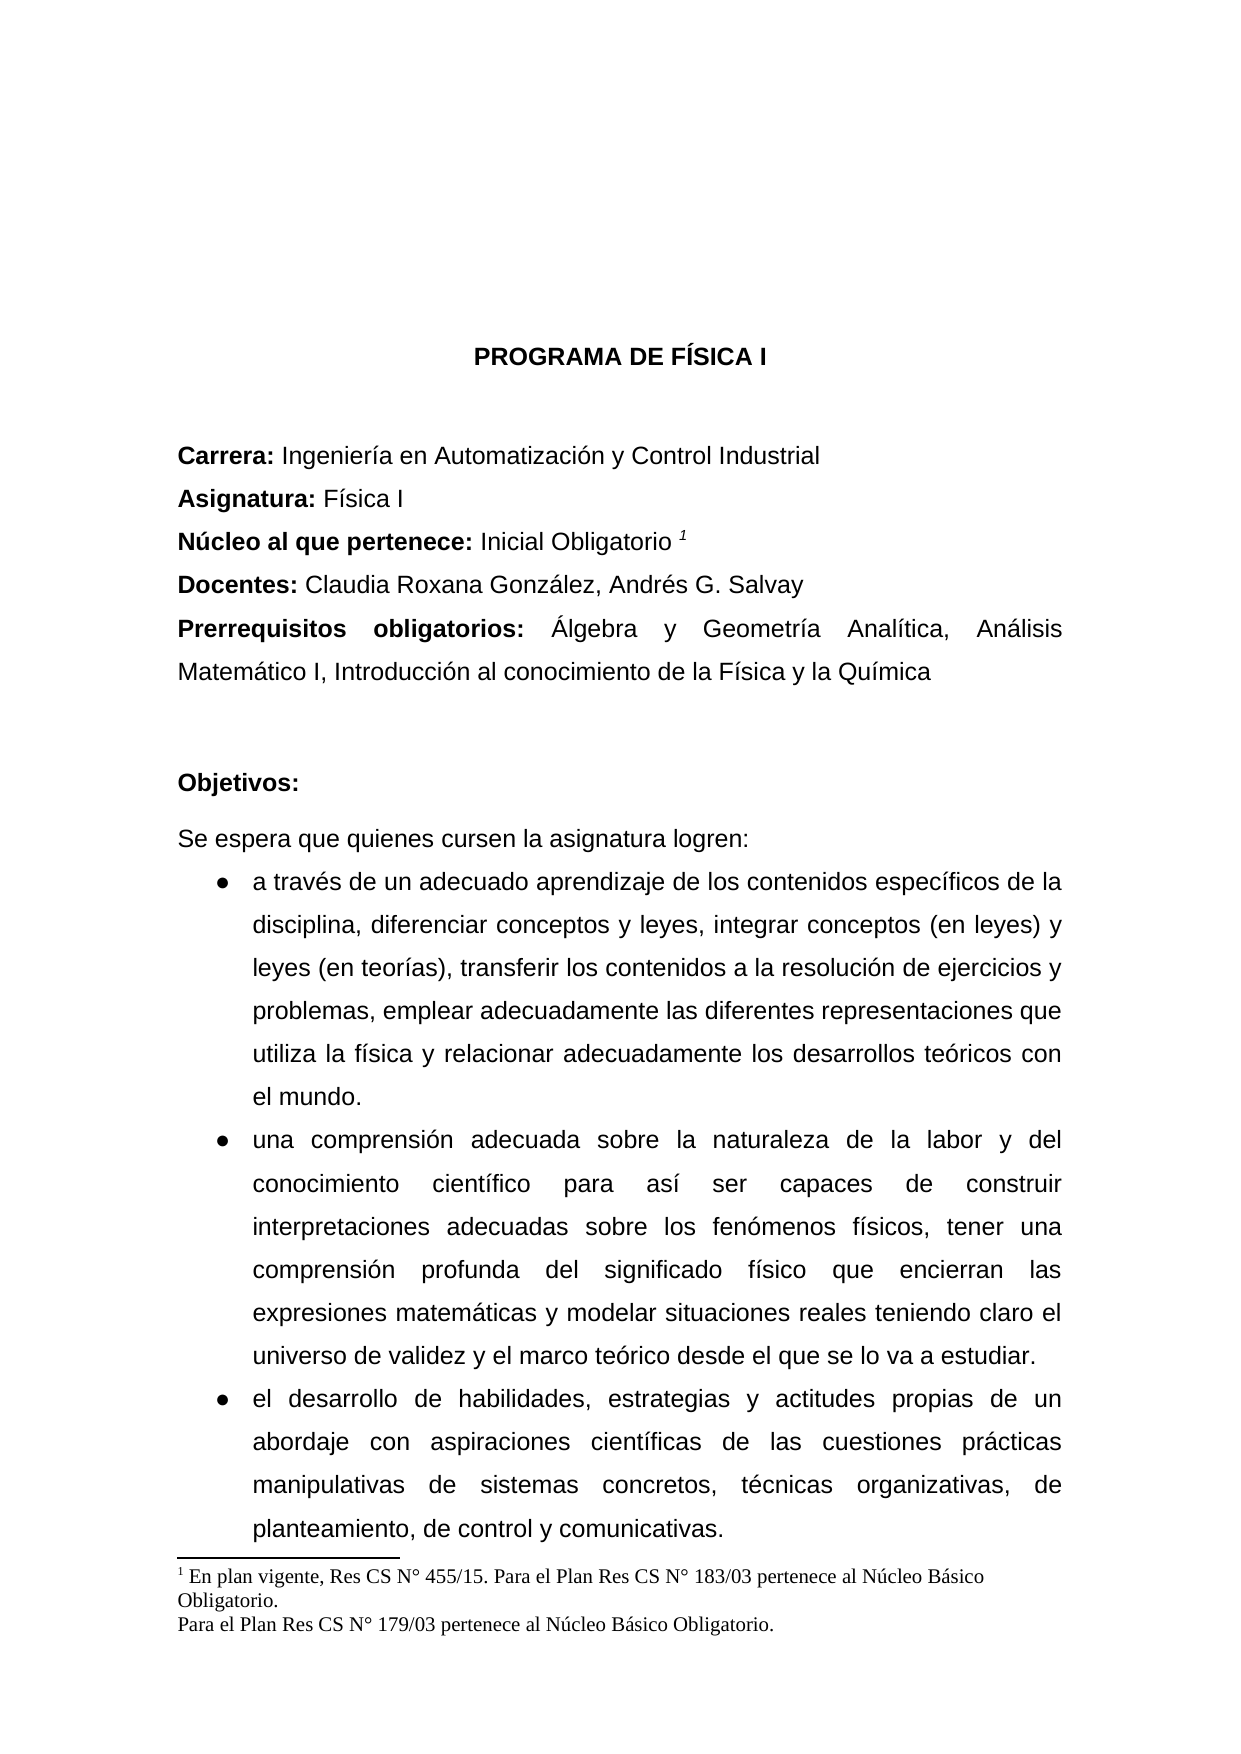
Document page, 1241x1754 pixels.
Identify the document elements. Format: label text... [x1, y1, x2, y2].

list el desarrollo de habilidades, estrategias y actitudes propias de un abordaje con aspiraciones científicas de las cuestiones prácticas manipulativas de sistemas concretos, técnicas organizativas, de planteamiento, de control y comunicativas. [215, 1384, 1063, 1542]
text Núcleo al que pertenece: Inicial Obligatorio [177, 527, 1063, 556]
text Prerrequisitos obligatorios: Álgebra y Geometría Analítica, Análisis Matemático I, Introducción al conocimiento de la Física y la Química [177, 613, 1063, 685]
text Objetivos: [177, 768, 1063, 797]
text Docentes: Claudia Roxana González, Andrés G. Salvay [177, 570, 1063, 599]
list a través de un adecuado aprendizaje de los contenidos específicos de la disciplina, diferenciar conceptos y leyes, integrar conceptos (en leyes) y leyes (en teorías), transferir los contenidos a la resolución de ejercicios y problemas, emplear adecuadamente las diferentes representaciones que utiliza la física y relacionar adecuadamente los desarrollos teóricos con el mundo. [215, 867, 1063, 1111]
text PROGRAMA DE FÍSICA I [177, 342, 1063, 371]
text Asignatura: Física I [177, 484, 1063, 513]
text Se espera que quienes cursen la asignatura logren: [177, 823, 1063, 852]
text Carrera: Ingeniería en Automatización y Control Industrial [177, 441, 1063, 470]
list una comprensión adecuada sobre la naturaleza de la labor y del conocimiento científico para así ser capaces de construir interpretaciones adecuadas sobre los fenómenos físicos, tener una comprensión profunda del significado físico que encierran las expresiones matemáticas y modelar situaciones reales teniendo claro el universo de validez y el marco teórico desde el que se lo va a estudiar. [215, 1125, 1063, 1370]
